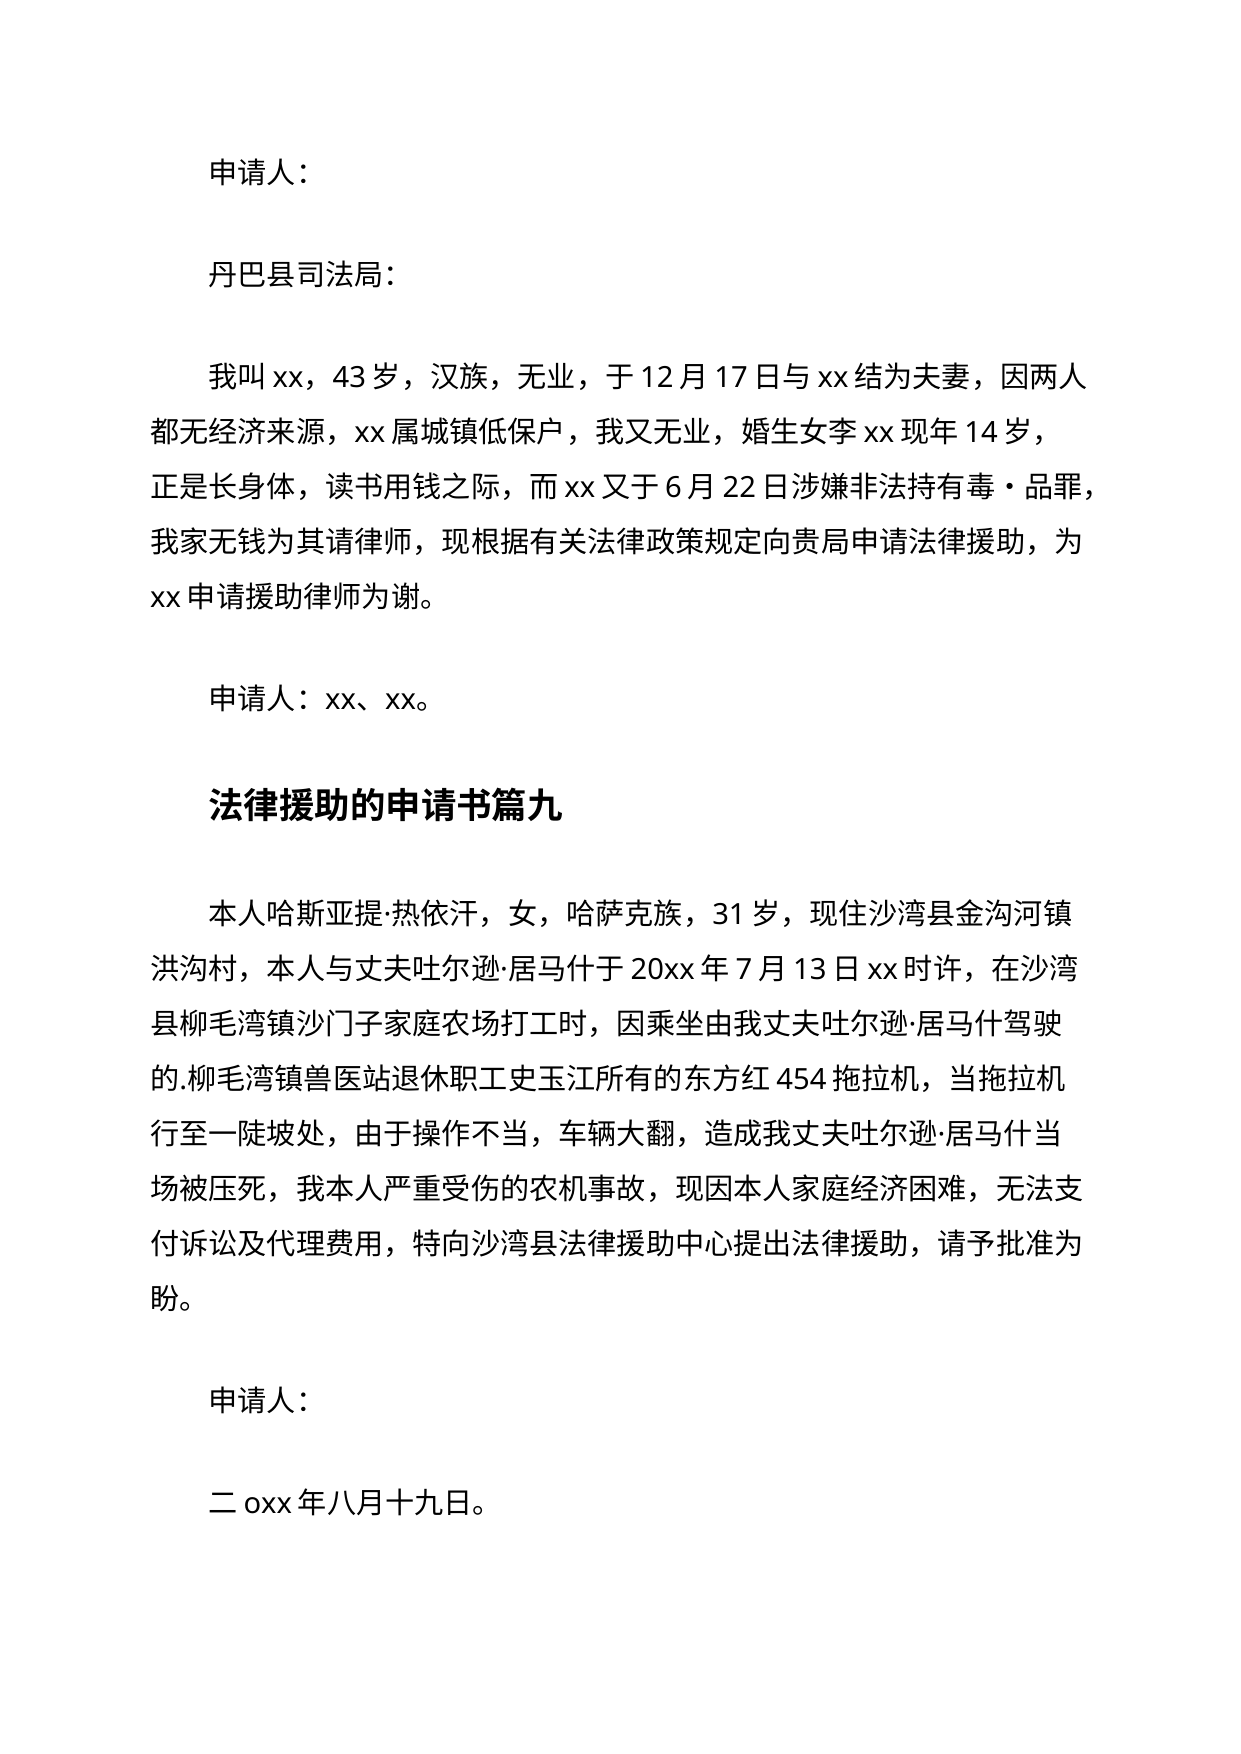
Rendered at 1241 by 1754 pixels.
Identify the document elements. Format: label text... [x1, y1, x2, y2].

text 申请人： [150, 1377, 1090, 1420]
text 二oxx年八月十九日。 [150, 1479, 1090, 1522]
text 我叫xx，43岁，汉族，无业，于12月17日与xx结为夫妻，因两人都无经济来源，xx属城镇低保户，我又无业，婚生女李xx现年14岁，正是长身体，读书用钱之际，而xx又于6月22日涉嫌非法持有毒・品罪，我家无钱为其请律师，现根据有关法律政策规定向贵局申请法律援助，为xx申请援助律师为谢。 [150, 353, 1090, 616]
text 丹巴县司法局： [150, 252, 1090, 294]
text 本人哈斯亚提·热依汗，女，哈萨克族，31岁，现住沙湾县金沟河镇洪沟村，本人与丈夫吐尔逊·居马什于20xx年7月13日xx时许，在沙湾县柳毛湾镇沙门子家庭农场打工时，因乘坐由我丈夫吐尔逊·居马什驾驶的.柳毛湾镇兽医站退休职工史玉江所有的东方红454拖拉机，当拖拉机行至一陡坡处，由于操作不当，车辆大翻，造成我丈夫吐尔逊·居马什当场被压死，我本人严重受伤的农机事故，现因本人家庭经济困难，无法支付诉讼及代理费用，特向沙湾县法律援助中心提出法律援助，请予批准为盼。 [150, 891, 1090, 1318]
text 申请人：xx、xx。 [150, 675, 1090, 718]
text 法律援助的申请书篇九 [150, 777, 1090, 829]
text 申请人： [150, 150, 1090, 192]
